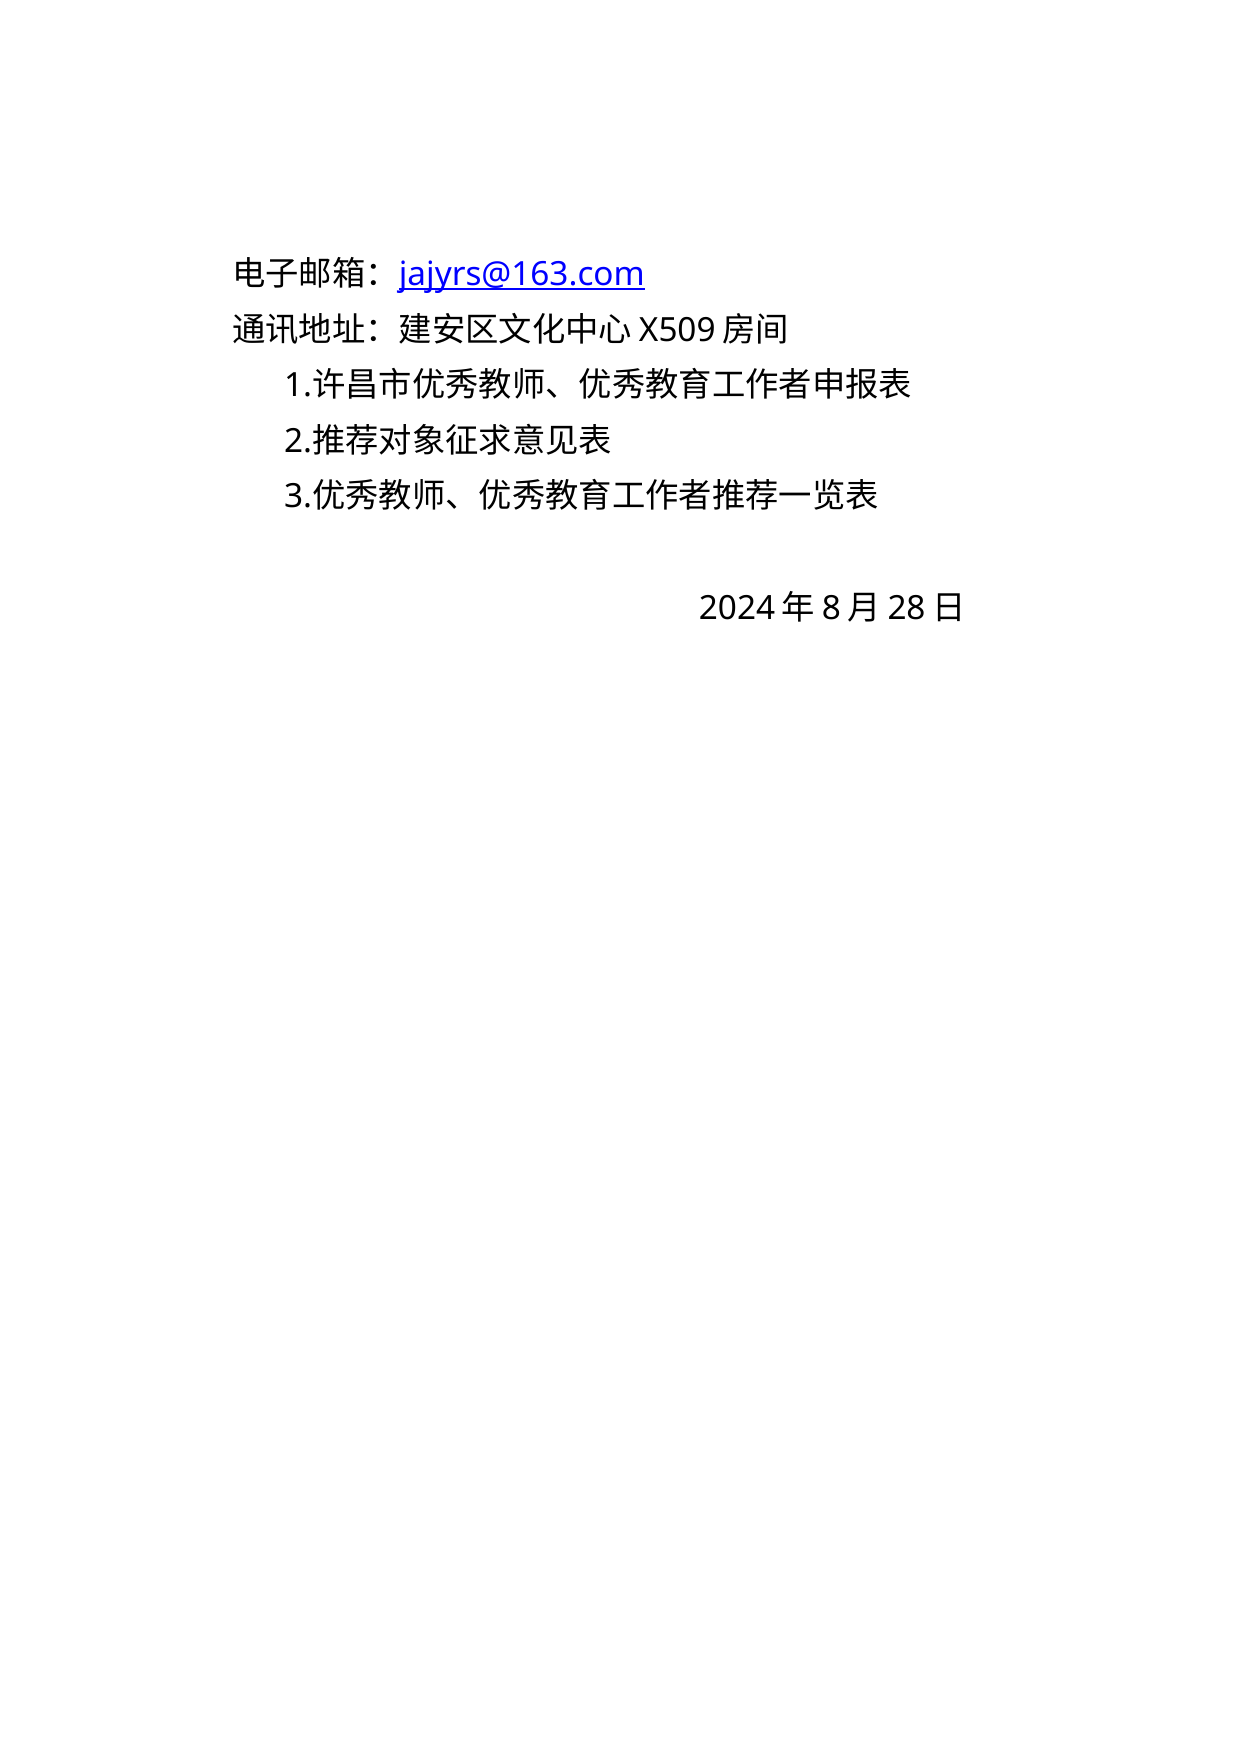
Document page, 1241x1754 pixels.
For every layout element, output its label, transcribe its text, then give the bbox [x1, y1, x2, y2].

text 1.许昌市优秀教师、优秀教育工作者申报表 [165, 354, 1087, 410]
text 3.优秀教师、优秀教育工作者推荐一览表 [165, 466, 1087, 521]
text 电子邮箱：jajyrs@163.com [165, 243, 1087, 299]
text 2024年8月28日 [165, 577, 1087, 633]
text 2.推荐对象征求意见表 [165, 410, 1087, 466]
text 通讯地址：建安区文化中心X509房间 [165, 299, 1087, 354]
